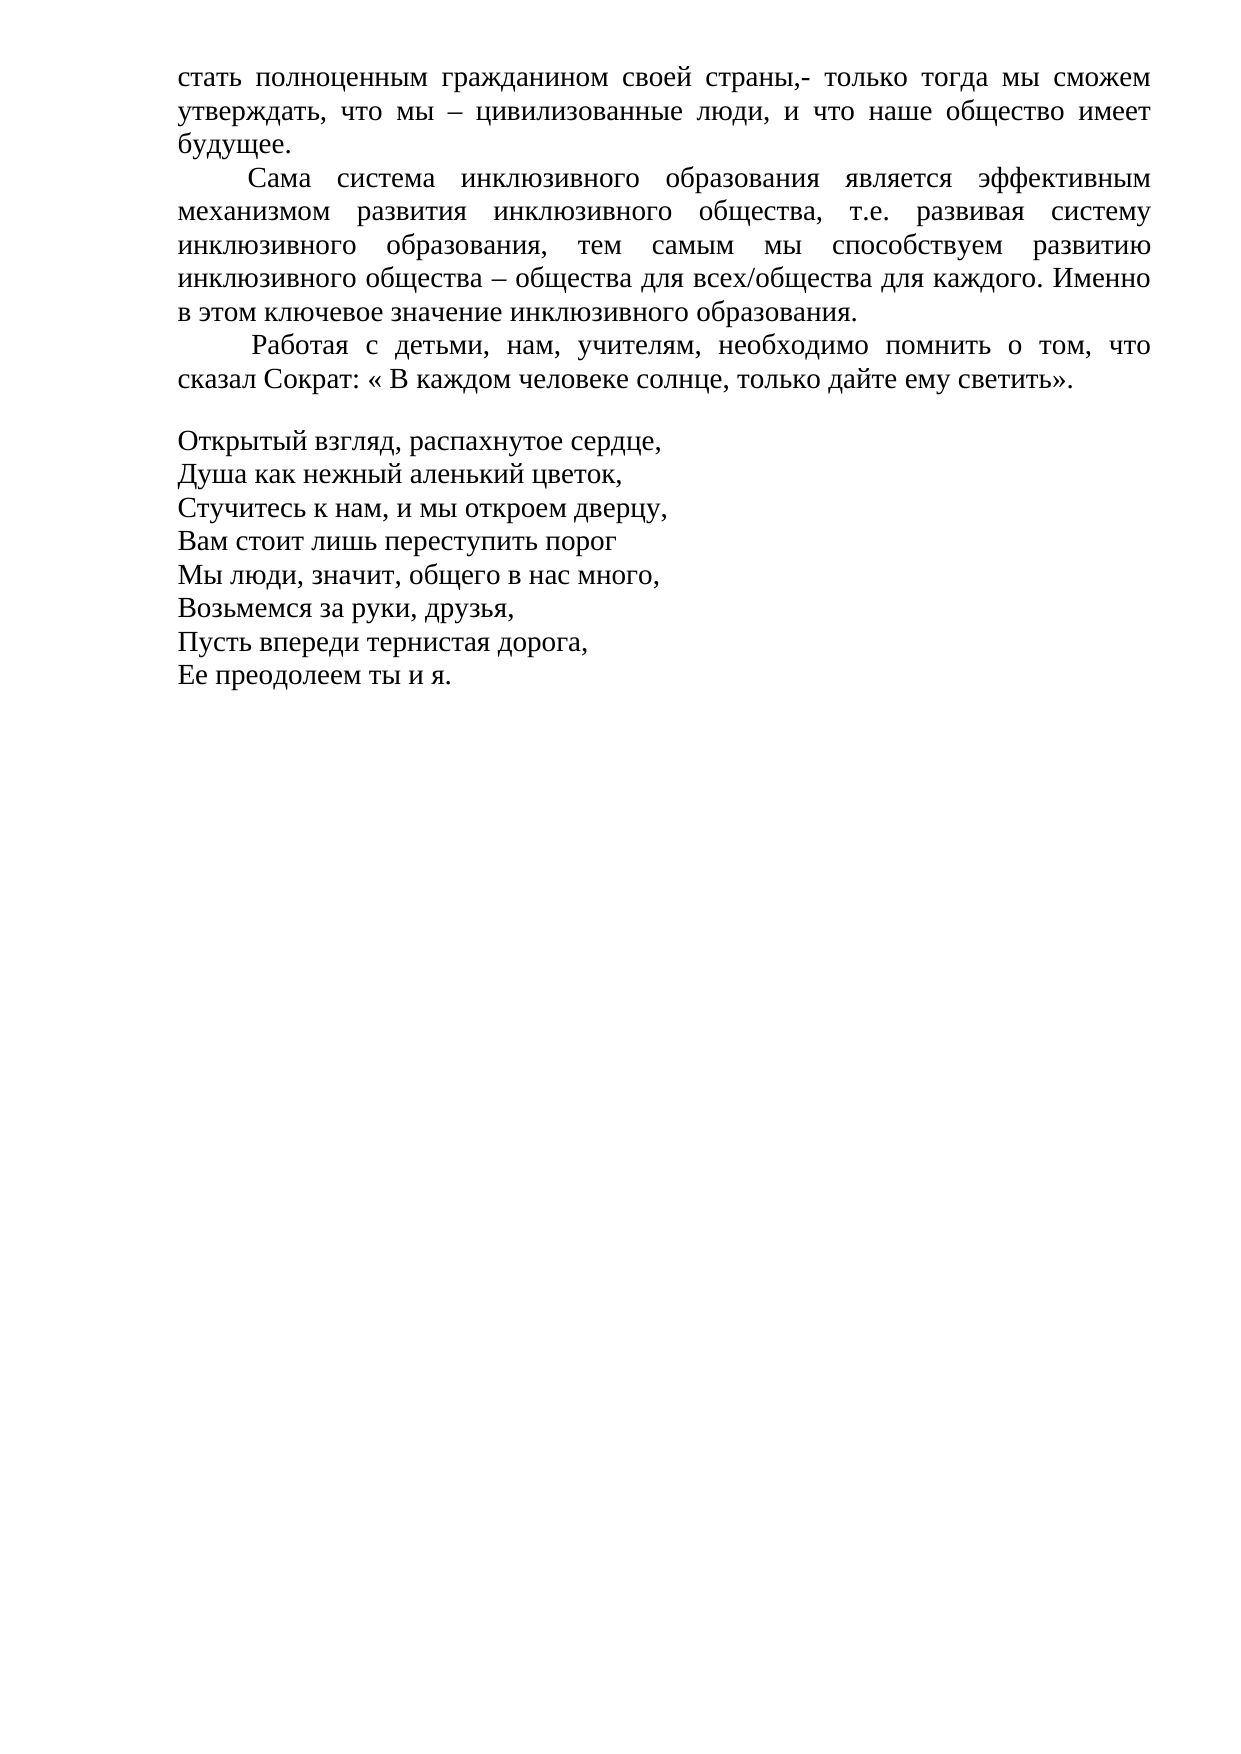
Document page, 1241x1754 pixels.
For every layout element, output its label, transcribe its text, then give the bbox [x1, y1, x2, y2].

text Вам стоит лишь переступить порог [177, 523, 1152, 557]
text Ее преодолеем ты и я. [177, 657, 1152, 691]
text Мы люди, значит, общего в нас много, [177, 557, 1152, 590]
text Стучитесь к нам, и мы откроем дверцу, [177, 490, 1152, 523]
text Душа как нежный аленький цветок, [177, 456, 1152, 490]
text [177, 59, 1152, 160]
text Возьмемся за руки, друзья, [177, 590, 1152, 624]
text Работая с детьми, нам, учителям, необходимо помнить о том, что сказал Сократ: « В каждом человеке солнце, только дайте ему светить». [177, 327, 1152, 394]
text Пусть впереди тернистая дорога, [177, 624, 1152, 657]
text Сама система инклюзивного образования является эффективным механизмом развития инклюзивного общества, т.е. развивая систему инклюзивного образования, тем самым мы способствуем развитию инклюзивного общества – общества для всех/общества для каждого. Именно в этом ключевое значение инклюзивного образования. [177, 160, 1152, 327]
text Открытый взгляд, распахнутое сердце, [177, 423, 1152, 456]
